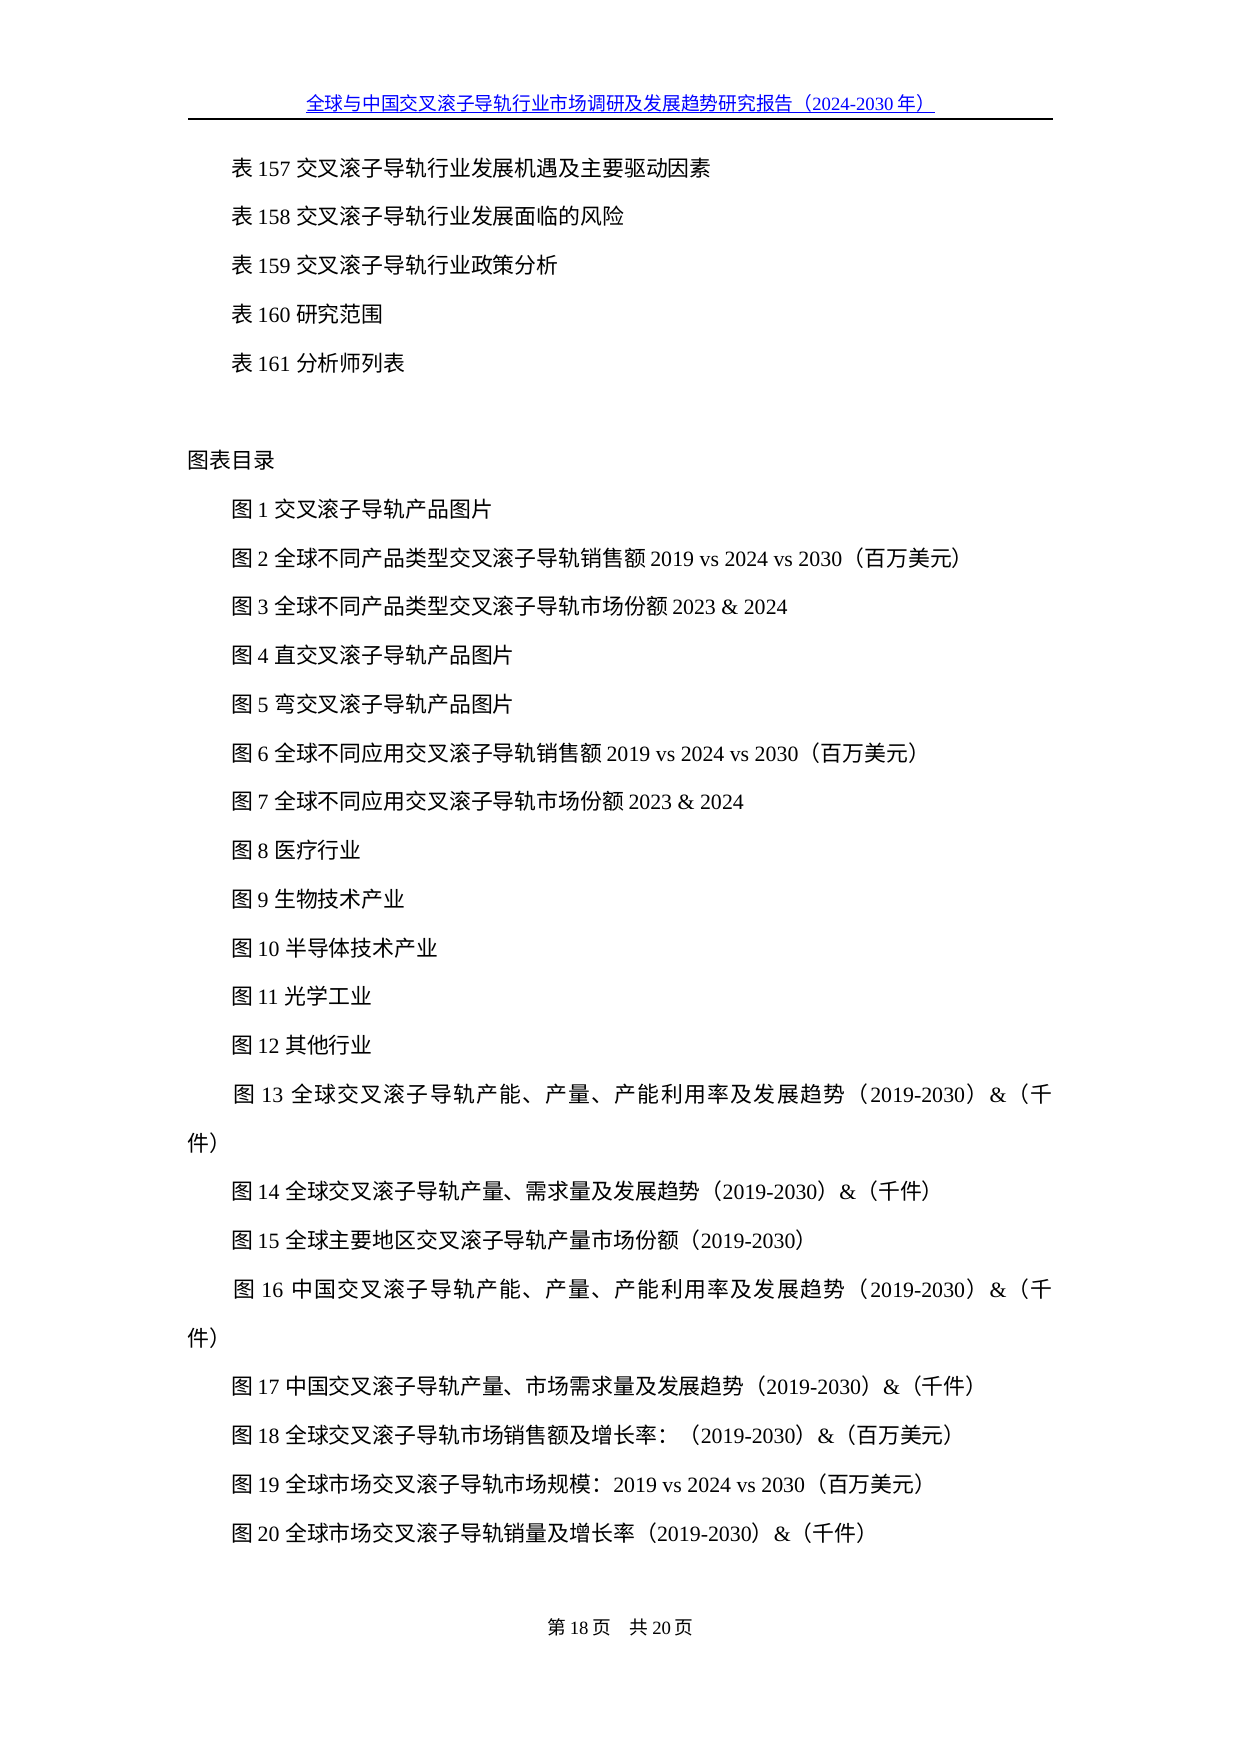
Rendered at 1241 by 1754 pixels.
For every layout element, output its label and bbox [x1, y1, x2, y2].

text [187, 150, 1053, 1548]
